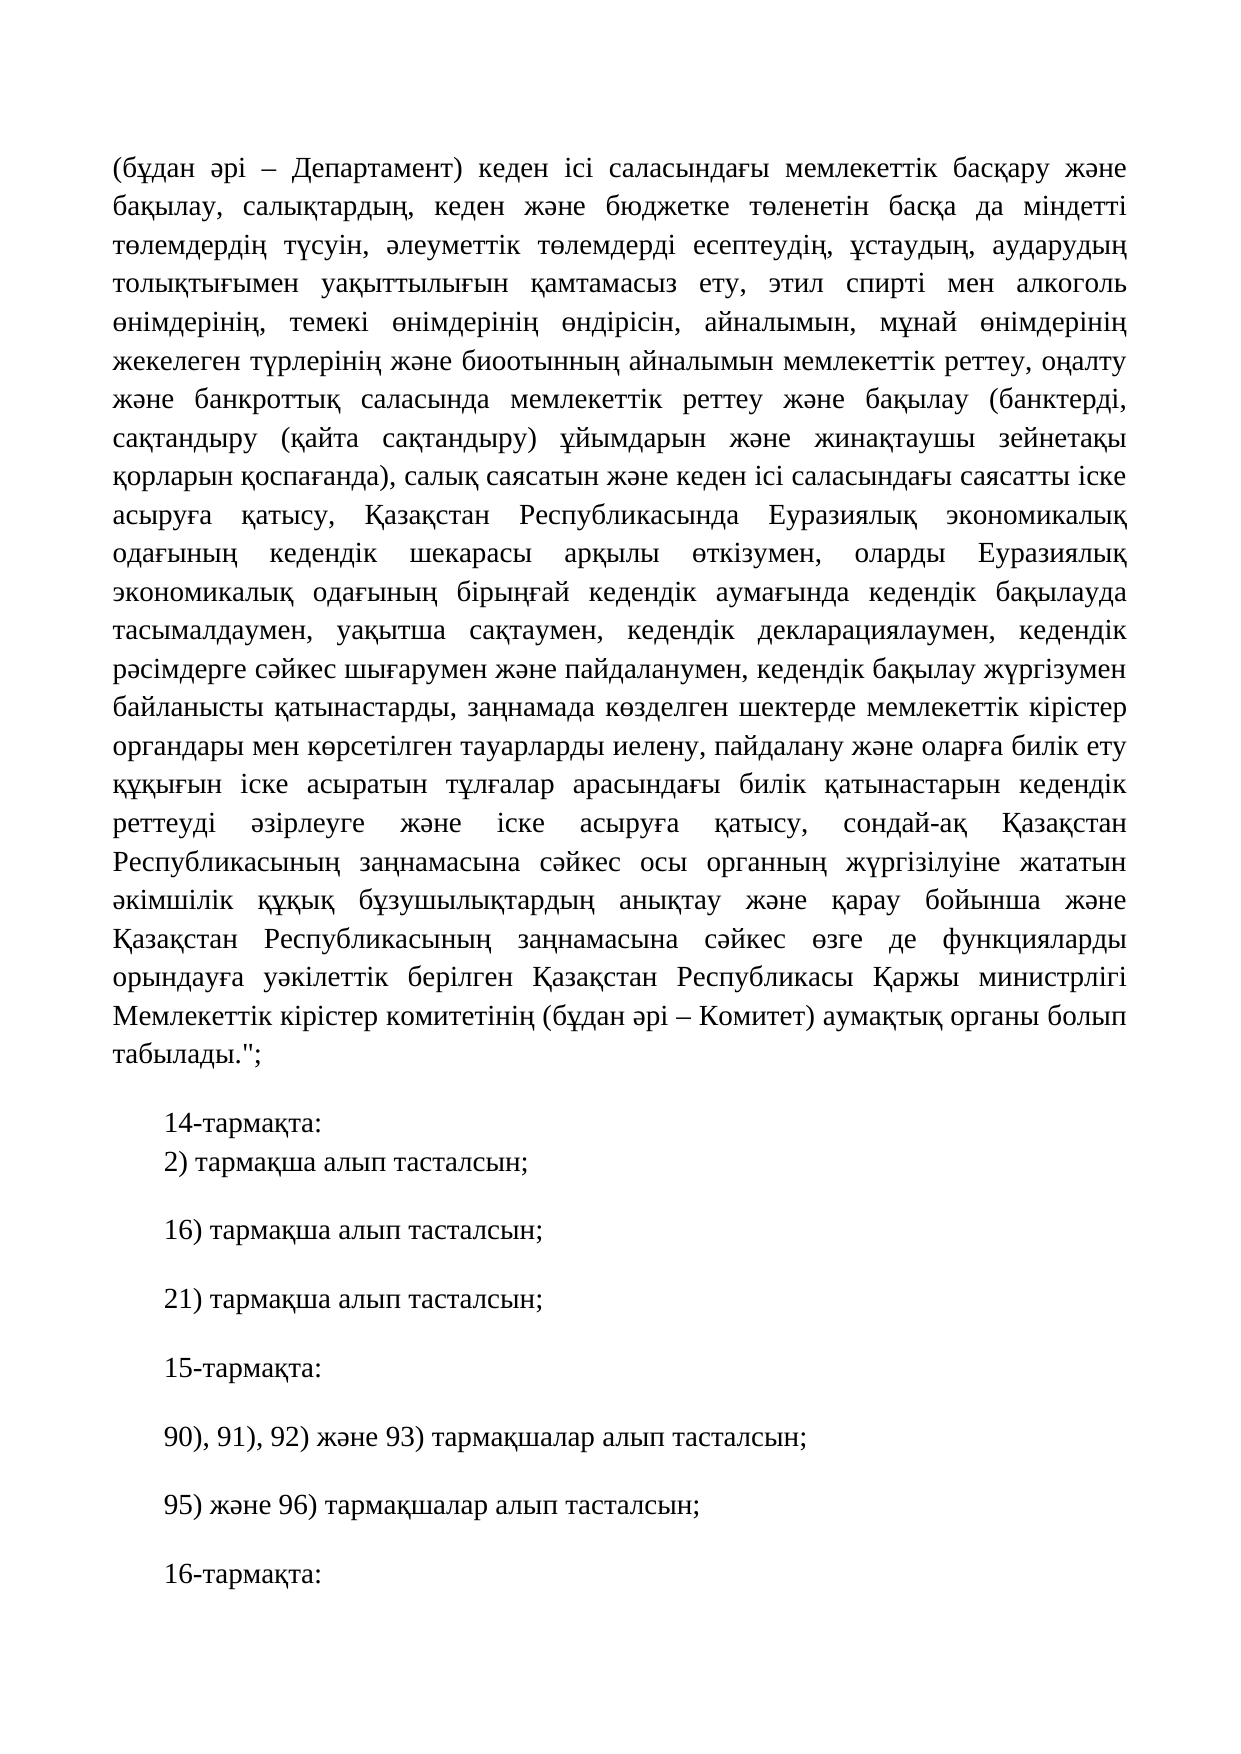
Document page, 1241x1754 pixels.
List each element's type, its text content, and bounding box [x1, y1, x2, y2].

text 16-тармақта: [112, 1556, 1128, 1590]
text 15-тармақта: [112, 1350, 1128, 1383]
text 2) тармақша алып тасталсын; [112, 1144, 1128, 1177]
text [112, 150, 1128, 1070]
text 90), 91), 92) және 93) тармақшалар алып тасталсын; [112, 1419, 1128, 1452]
text 95) және 96) тармақшалар алып тасталсын; [112, 1487, 1128, 1521]
text 21) тармақша алып тасталсын; [112, 1281, 1128, 1315]
text 16) тармақша алып тасталсын; [112, 1212, 1128, 1246]
text 14-тармақта: [112, 1105, 1128, 1139]
